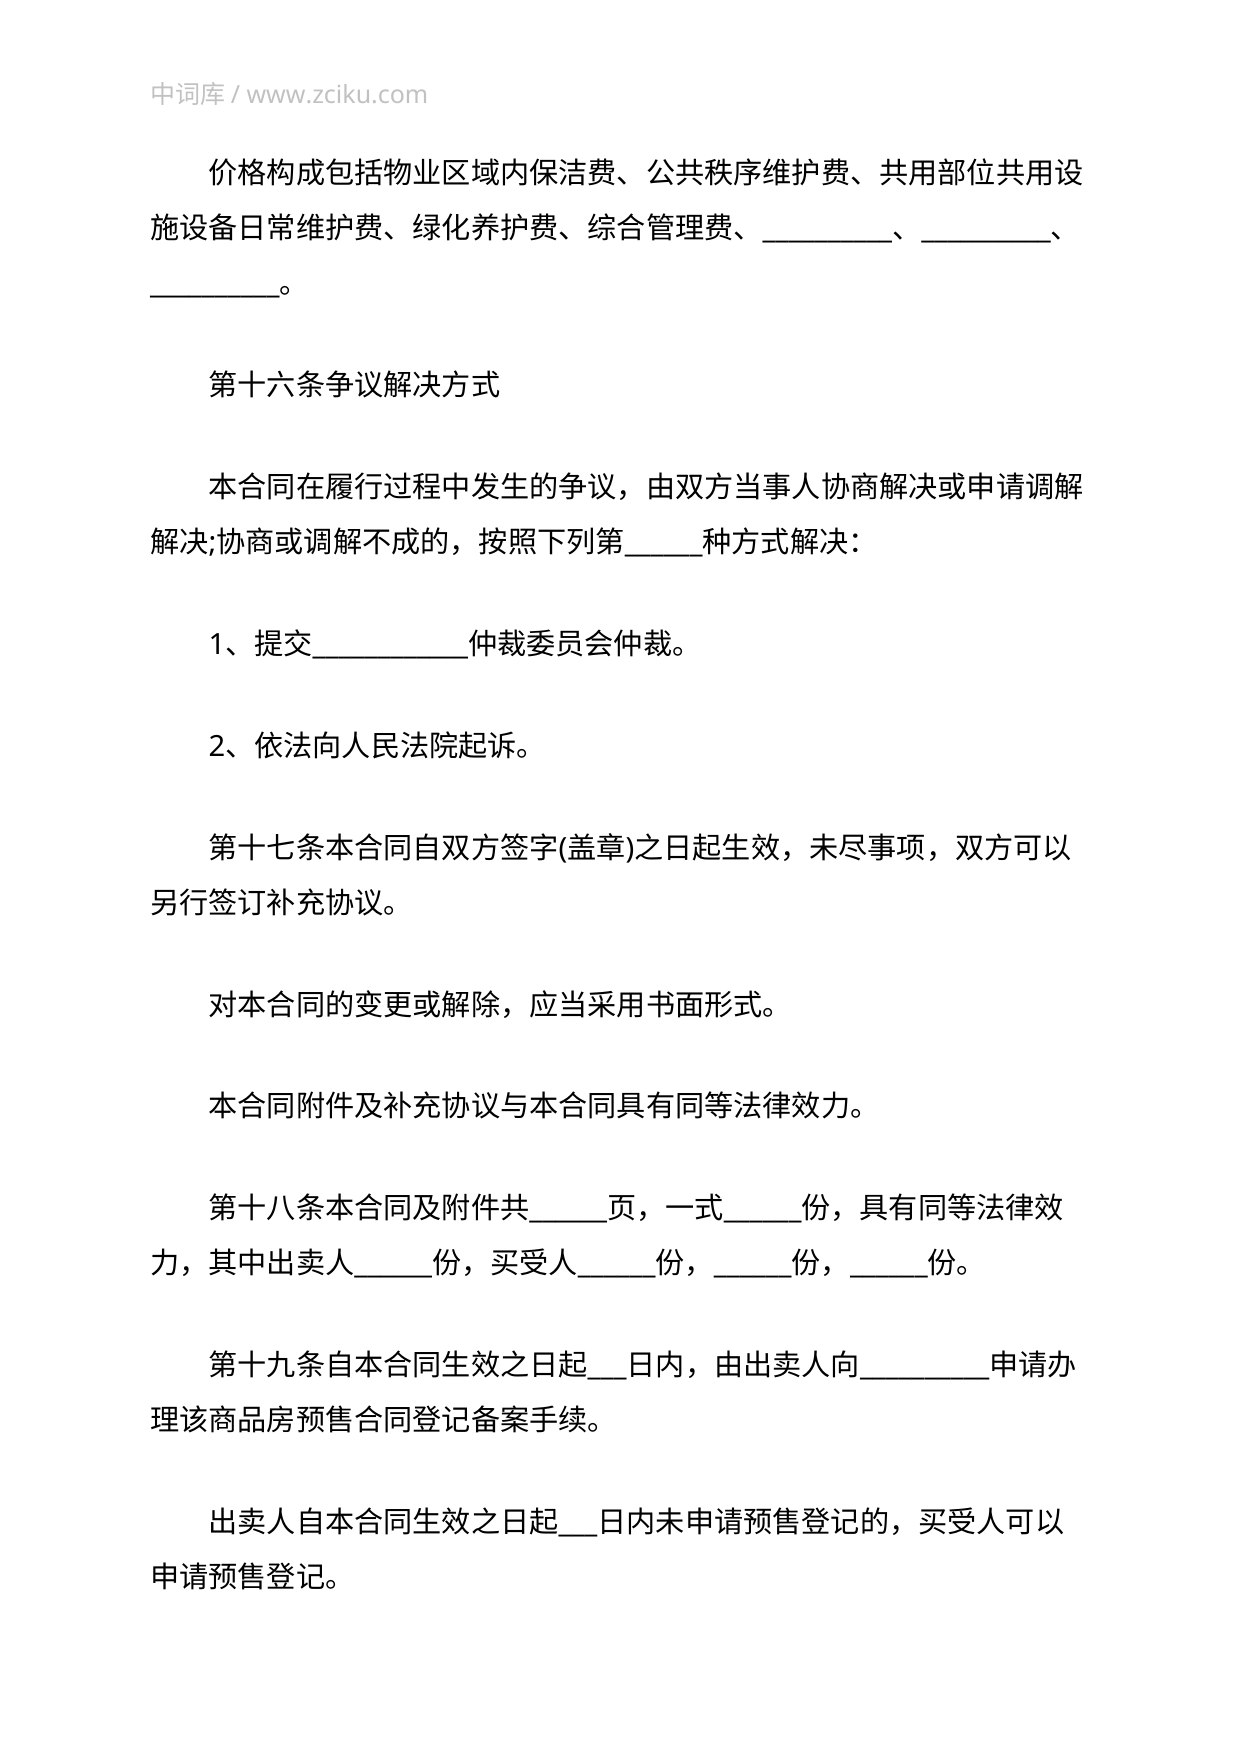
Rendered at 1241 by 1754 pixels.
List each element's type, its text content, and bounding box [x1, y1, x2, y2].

text 第十六条争议解决方式 [150, 362, 1090, 404]
text 第十八条本合同及附件共______页，一式______份，具有同等法律效力，其中出卖人______份，买受人______份，______份，______份。 [150, 1185, 1090, 1282]
text 2、依法向人民法院起诉。 [150, 722, 1090, 765]
text 第十七条本合同自双方签字(盖章)之日起生效，未尽事项，双方可以另行签订补充协议。 [150, 824, 1090, 922]
text 对本合同的变更或解除，应当采用书面形式。 [150, 981, 1090, 1023]
text 1、提交____________仲裁委员会仲裁。 [150, 621, 1090, 663]
text 本合同在履行过程中发生的争议，由双方当事人协商解决或申请调解解决;协商或调解不成的，按照下列第______种方式解决： [150, 464, 1090, 561]
text 价格构成包括物业区域内保洁费、公共秩序维护费、共用部位共用设施设备日常维护费、绿化养护费、综合管理费、__________、__________、__________。 [150, 150, 1090, 302]
text 出卖人自本合同生效之日起___日内未申请预售登记的，买受人可以申请预售登记。 [150, 1498, 1090, 1596]
text 第十九条自本合同生效之日起___日内，由出卖人向__________申请办理该商品房预售合同登记备案手续。 [150, 1342, 1090, 1439]
text 本合同附件及补充协议与本合同具有同等法律效力。 [150, 1083, 1090, 1125]
